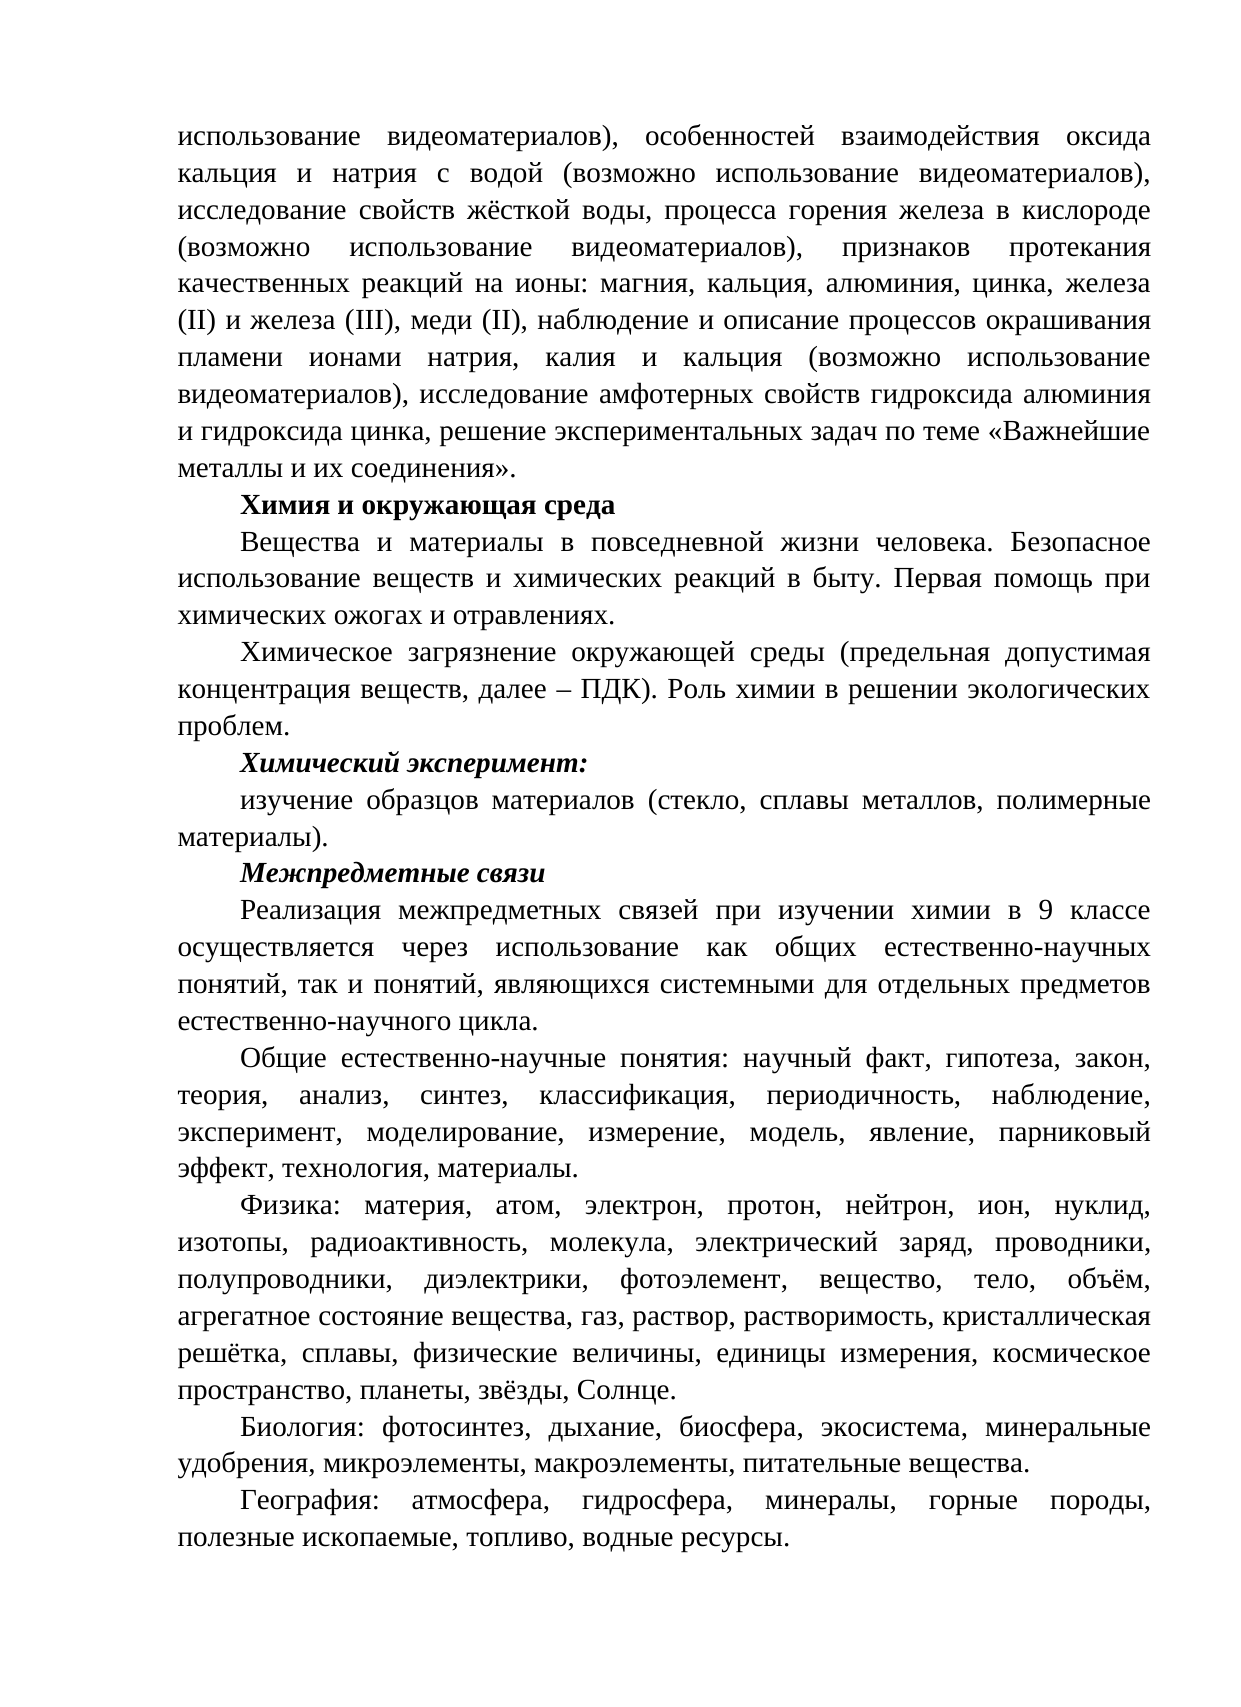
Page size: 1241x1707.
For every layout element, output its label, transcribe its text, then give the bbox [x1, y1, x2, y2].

text изучение образцов материалов (стекло, сплавы металлов, полимерные материалы). [177, 782, 1152, 852]
text Вещества и материалы в повседневной жизни человека. Безопасное использование веществ и химических реакций в быту. Первая помощь при химических ожогах и отравлениях. [177, 524, 1152, 631]
text Реализация межпредметных связей при изучении химии в 9 классе осуществляется через использование как общих естественно-научных понятий, так и понятий, являющихся системными для отдельных предметов естественно-научного цикла. [177, 892, 1152, 1037]
text Межпредметные связи [177, 856, 1152, 889]
text Общие естественно-научные понятия: научный факт, гипотеза, закон, теория, анализ, синтез, классификация, периодичность, наблюдение, эксперимент, моделирование, измерение, модель, явление, парниковый эффект, технология, материалы. [177, 1040, 1152, 1184]
text Физика: материя, атом, электрон, протон, нейтрон, ион, нуклид, изотопы, радиоактивность, молекула, электрический заряд, проводники, полупроводники, диэлектрики, фотоэлемент, вещество, тело, объём, агрегатное состояние вещества, газ, раствор, растворимость, кристаллическая решётка, сплавы, физические величины, единицы измерения, космическое пространство, планеты, звёзды, Солнце. [177, 1187, 1152, 1405]
text География: атмосфера, гидросфера, минералы, горные породы, полезные ископаемые, топливо, водные ресурсы. [177, 1482, 1152, 1553]
text Химия и окружающая среда [177, 487, 1152, 520]
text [177, 118, 1152, 483]
text Химический эксперимент: [177, 745, 1152, 778]
text Химическое загрязнение окружающей среды (предельная допустимая концентрация веществ, далее – ПДК). Роль химии в решении экологических проблем. [177, 634, 1152, 742]
text Биология: фотосинтез, дыхание, биосфера, экосистема, минеральные удобрения, микроэлементы, макроэлементы, питательные вещества. [177, 1409, 1152, 1479]
